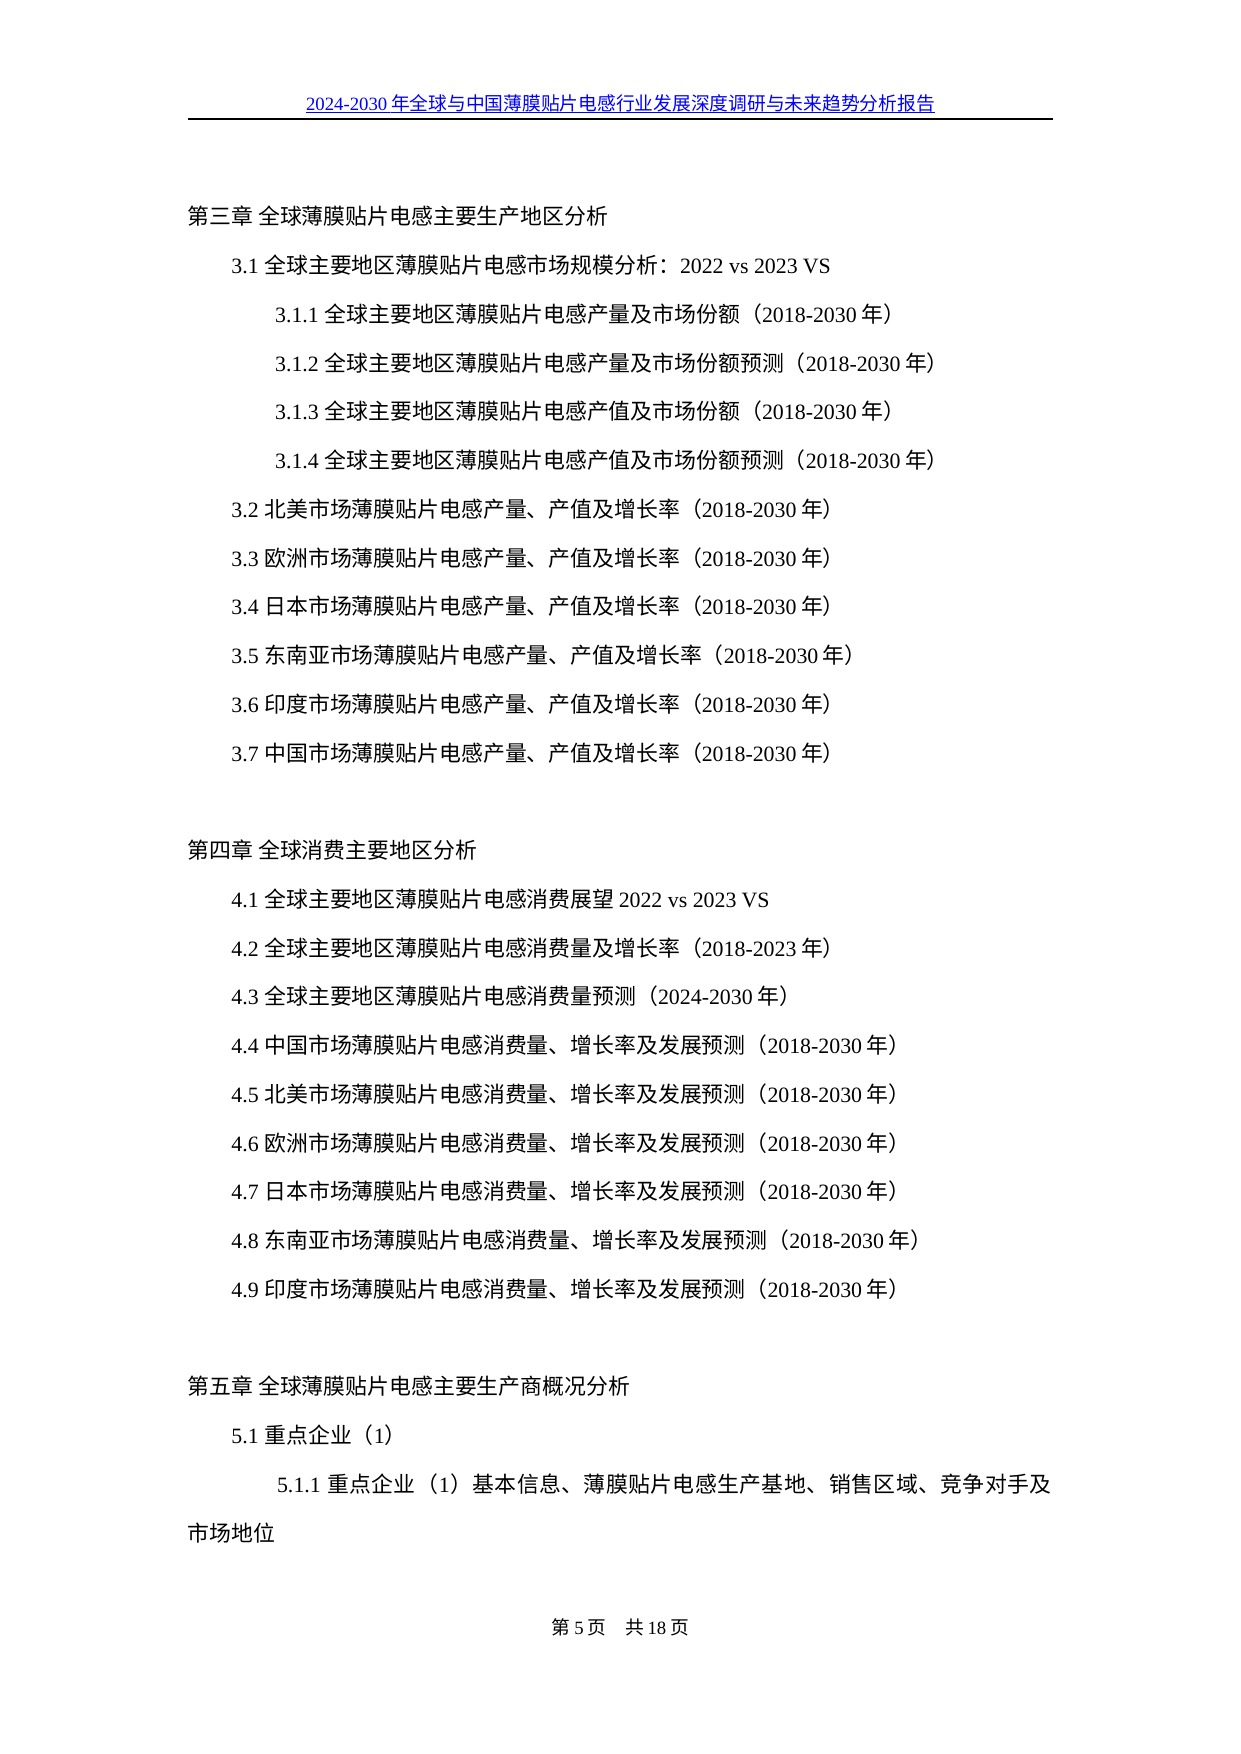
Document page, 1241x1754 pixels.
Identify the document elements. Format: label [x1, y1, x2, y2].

text [187, 150, 1053, 1548]
